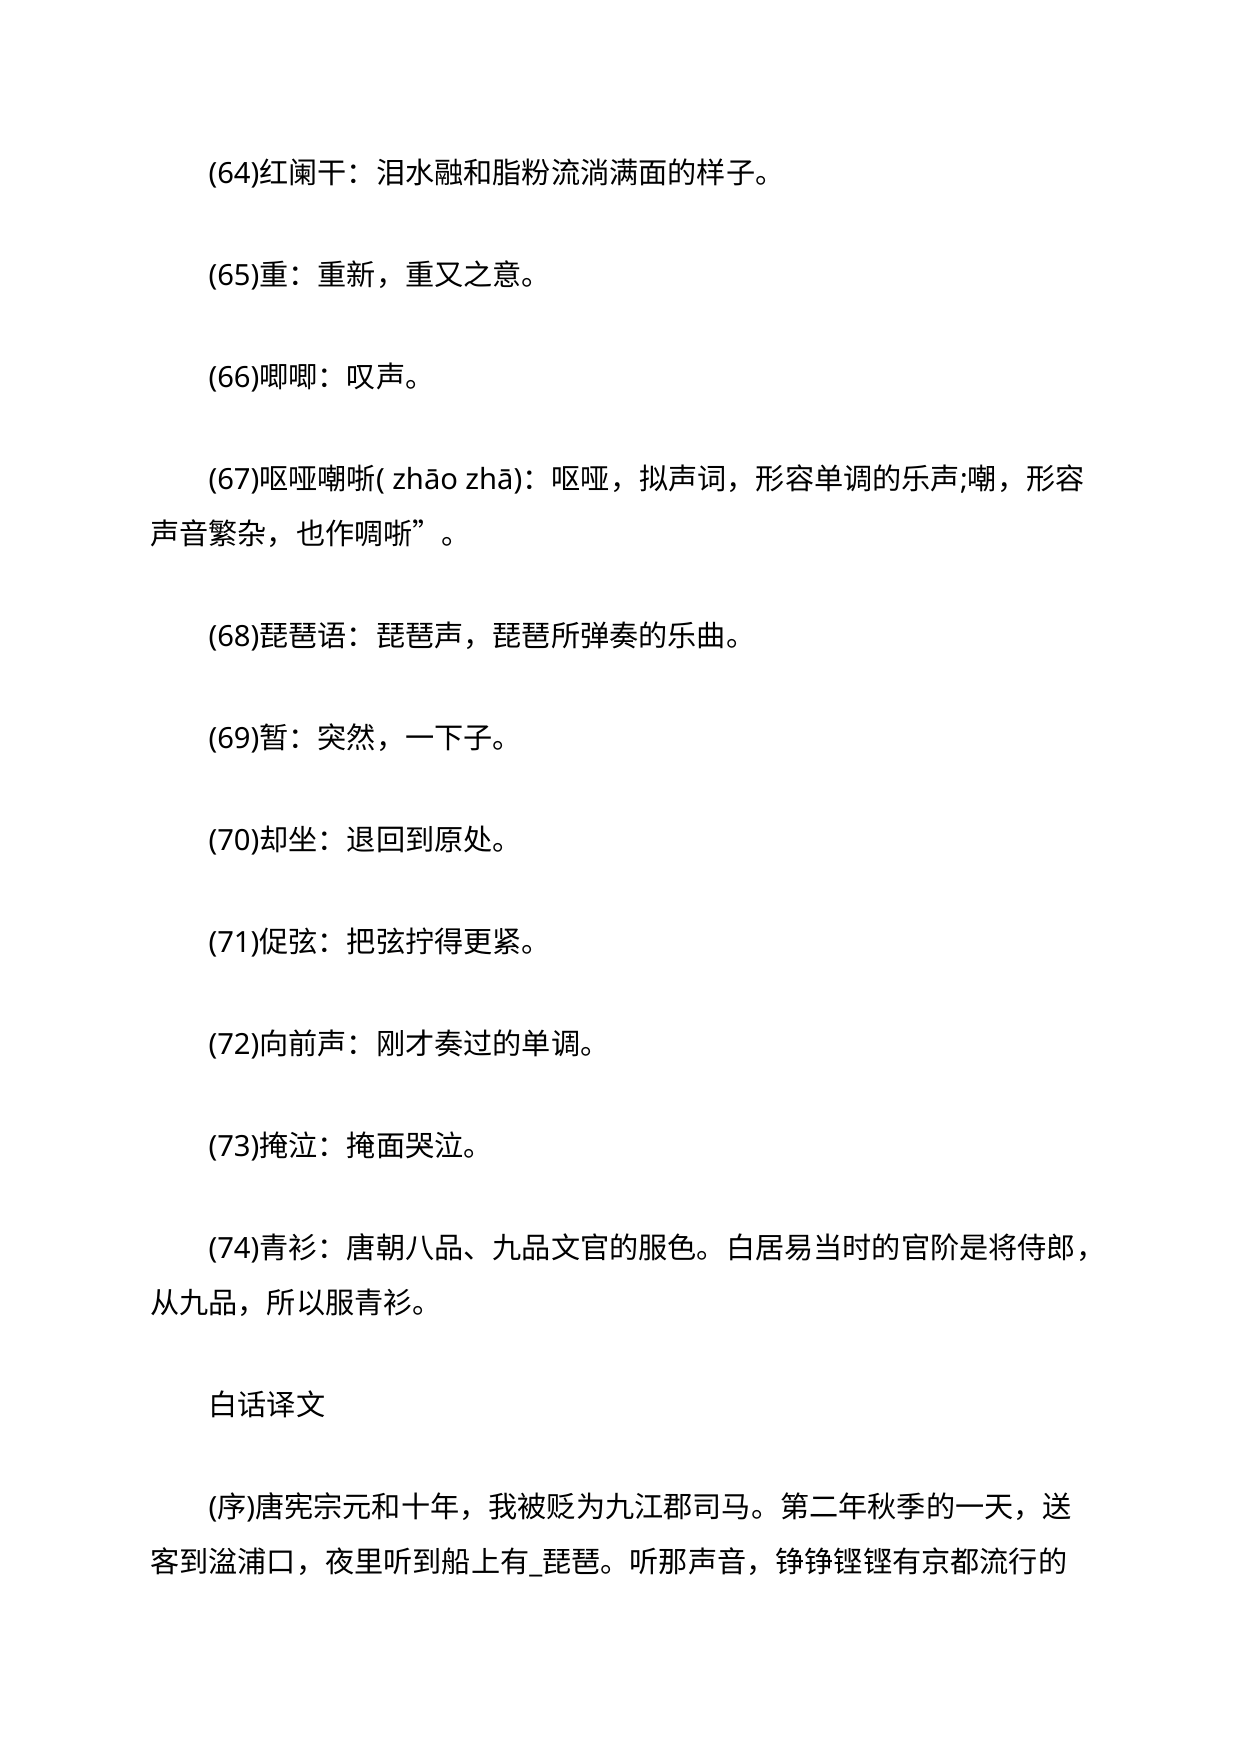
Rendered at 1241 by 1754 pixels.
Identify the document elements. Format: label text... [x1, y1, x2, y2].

text (64)红阑干：泪水融和脂粉流淌满面的样子。 [150, 150, 1090, 192]
text (70)却坐：退回到原处。 [150, 817, 1090, 859]
text (73)掩泣：掩面哭泣。 [150, 1123, 1090, 1165]
text (72)向前声：刚才奏过的单调。 [150, 1021, 1090, 1063]
text (68)琵琶语：琵琶声，琵琶所弹奏的乐曲。 [150, 613, 1090, 655]
text (65)重：重新，重又之意。 [150, 252, 1090, 294]
text (66)唧唧：叹声。 [150, 354, 1090, 396]
text (67)呕哑嘲哳( zhāo zhā)：呕哑，拟声词，形容单调的乐声;嘲，形容声音繁杂，也作啁哳”。 [150, 456, 1090, 553]
text 白话译文 [150, 1381, 1090, 1424]
text (69)暂：突然，一下子。 [150, 715, 1090, 757]
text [150, 1483, 1090, 1581]
text (74)青衫：唐朝八品、九品文官的服色。白居易当时的官阶是将侍郎，从九品，所以服青衫。 [150, 1224, 1090, 1322]
text (71)促弦：把弦拧得更紧。 [150, 919, 1090, 961]
